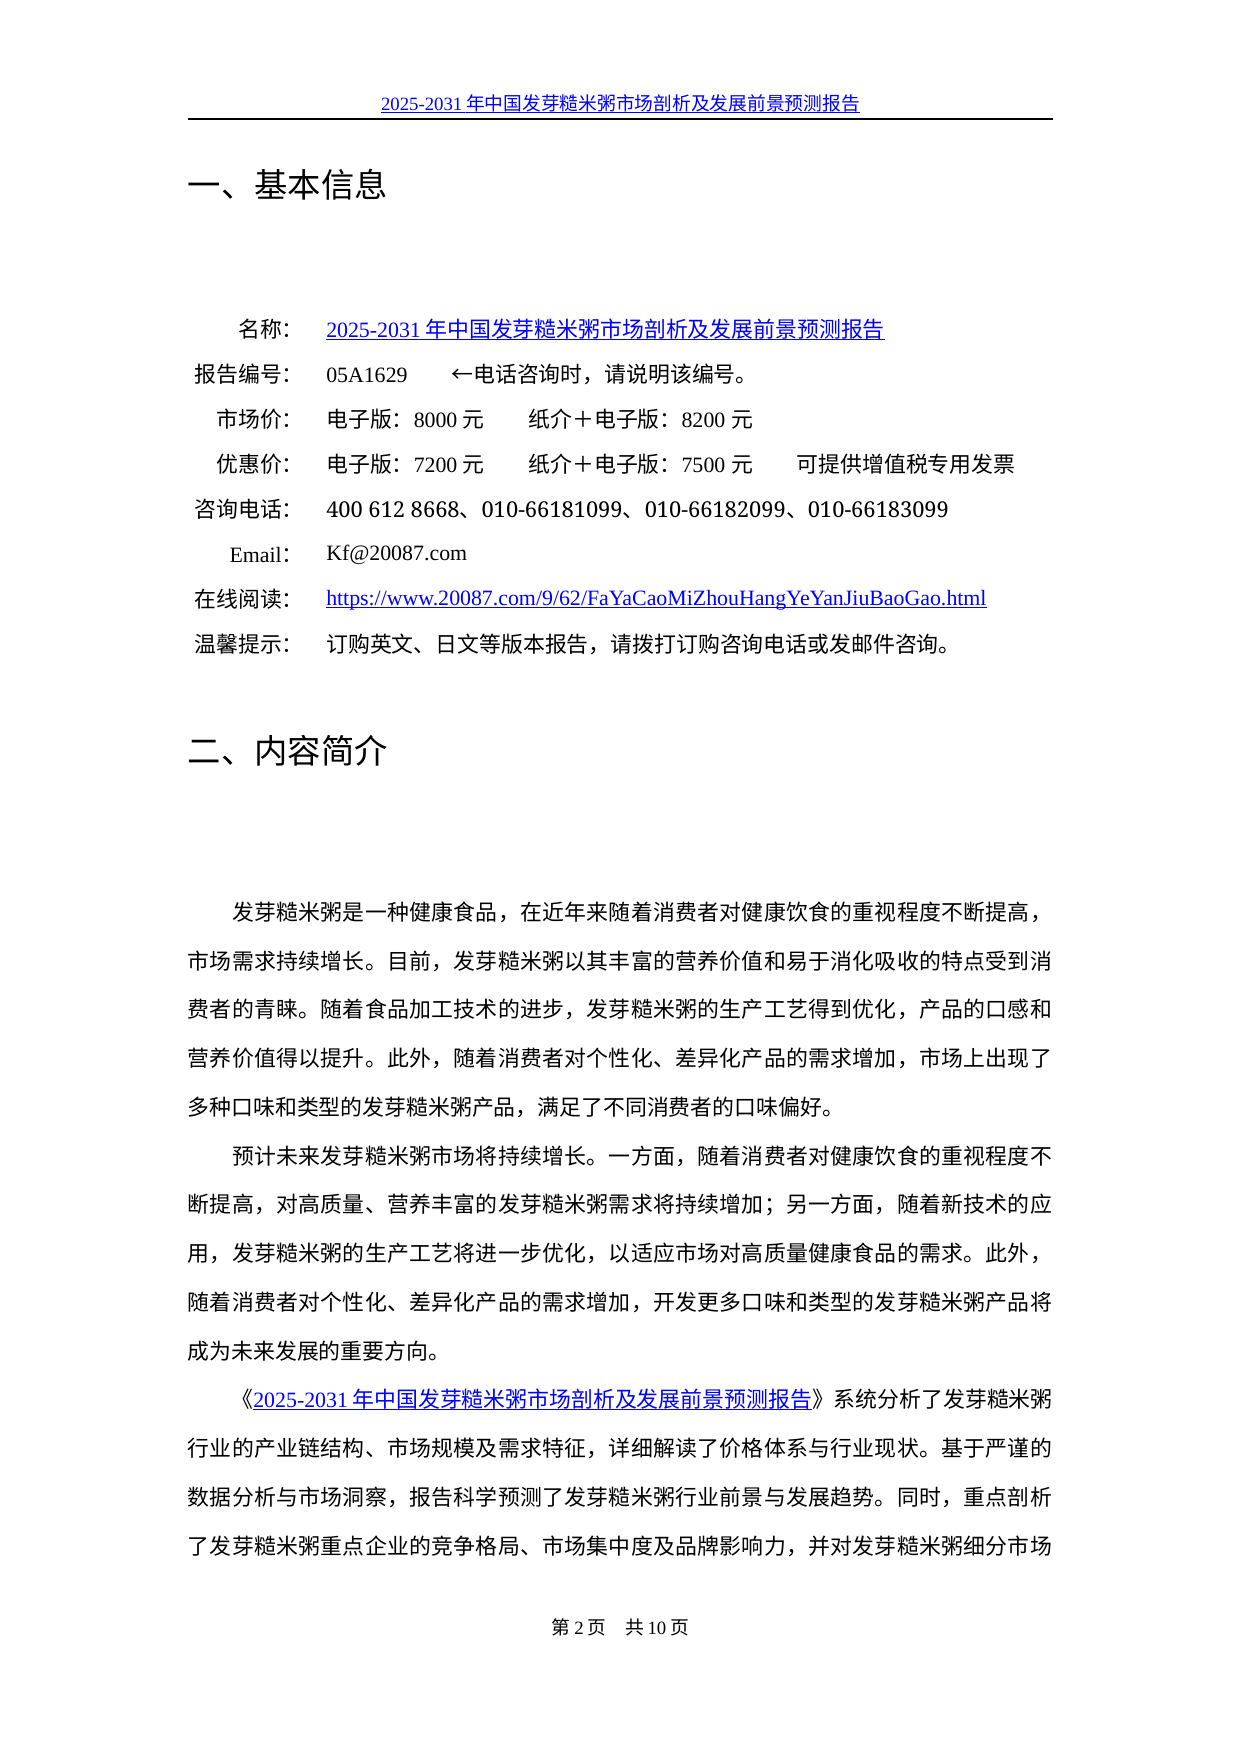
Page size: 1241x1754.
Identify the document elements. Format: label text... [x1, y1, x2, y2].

table_cell 05A1629 ←电话咨询时，请说明该编号。 [315, 357, 1073, 402]
table_cell Email： [167, 537, 315, 582]
title 二、内容简介 [187, 717, 1053, 782]
table_cell 市场价： [167, 402, 315, 447]
table_cell 报告编号： [167, 357, 315, 402]
table_cell 在线阅读： [167, 582, 315, 627]
table_cell [315, 582, 1073, 627]
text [187, 894, 1053, 1561]
table_cell 电子版：8000 元 纸介＋电子版：8200 元 [315, 402, 1073, 447]
table_cell 订购英文、日文等版本报告，请拨打订购咨询电话或发邮件咨询。 [315, 627, 1073, 672]
table_cell 电子版：7200 元 纸介＋电子版：7500 元 可提供增值税专用发票 [315, 447, 1073, 492]
title 一、基本信息 [187, 150, 1053, 215]
table_cell 温馨提示： [167, 627, 315, 672]
table_cell 400 612 8668、010-66181099、010-66182099、010-66183099 [315, 492, 1073, 537]
table_cell Kf@20087.com [315, 537, 1073, 582]
table_cell 咨询电话： [167, 492, 315, 537]
table_cell 优惠价： [167, 447, 315, 492]
table_header 2025-2031年中国发芽糙米粥市场剖析及发展前景预测报告 [315, 312, 1073, 357]
table_header 名称： [167, 312, 315, 357]
